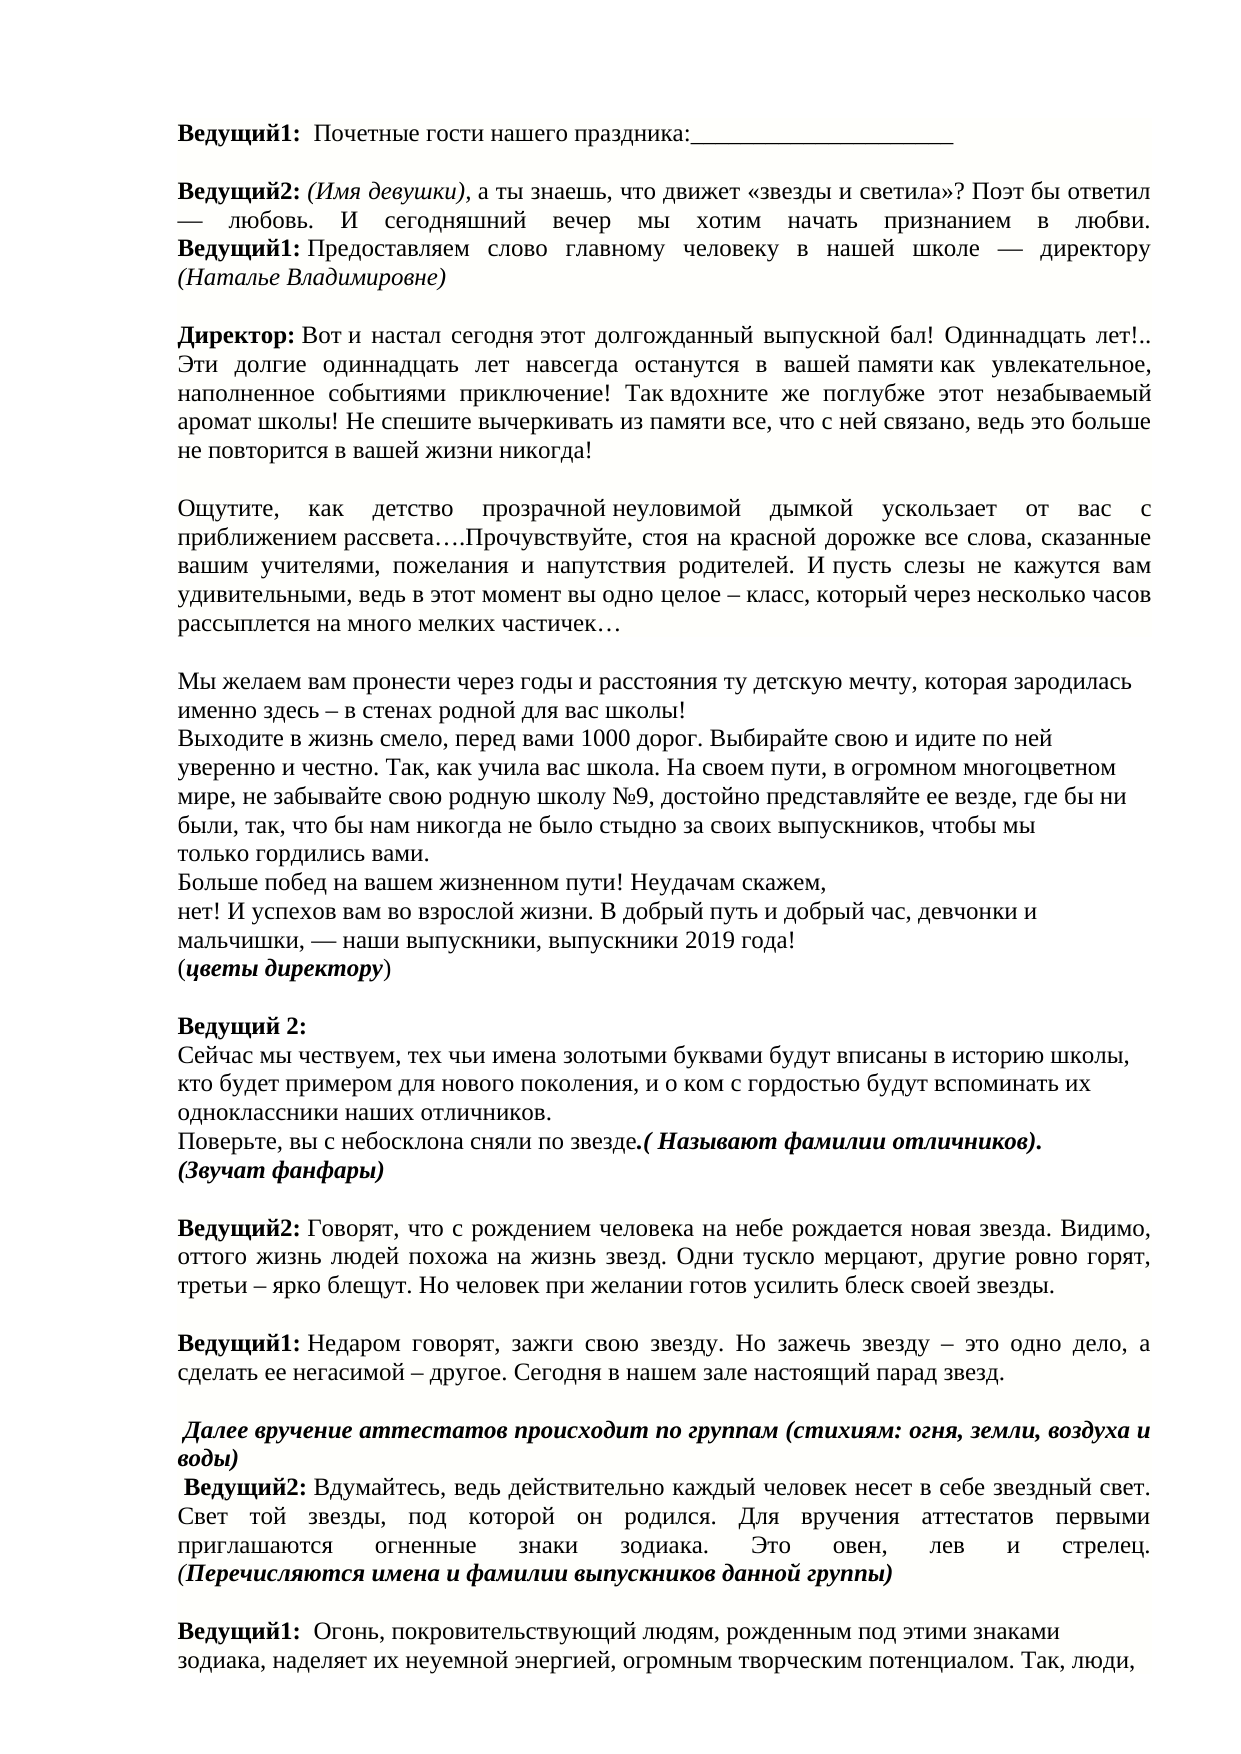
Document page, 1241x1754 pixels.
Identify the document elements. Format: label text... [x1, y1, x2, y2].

text Больше побед на вашем жизненном пути! Неудачам скажем, [177, 867, 1152, 896]
text Ведущий2: Говорят, что с рождением человека на небе рождается новая звезда. Видимо, оттого жизнь людей похожа на жизнь звезд. Одни тускло мерцают, другие ровно горят, третьи – ярко блещут. Но человек при желании готов усилить блеск своей звезды. [177, 1213, 1152, 1299]
text Ведущий1: Недаром говорят, зажги свою звезду. Но зажечь звезду – это одно дело, а сделать ее негасимой – другое. Сегодня в нашем зале настоящий парад звезд. [177, 1328, 1152, 1386]
text Ведущий 2: Сейчас мы чествуем, тех чьи имена золотыми буквами будут вписаны в историю школы, кто будет примером для нового поколения, и о ком с гордостью будут вспоминать их одноклассники наших отличников. [177, 1011, 1152, 1126]
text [177, 1616, 1152, 1674]
text (Звучат фанфары) [177, 1155, 1152, 1183]
text Выходите в жизнь смело, перед вами 1000 дорог. Выбирайте свою и идите по ней уверенно и честно. Так, как учила вас школа. На своем пути, в огромном многоцветном мире, не забывайте свою родную школу №9, достойно представляйте ее везде, где бы ни были, так, что бы нам никогда не было стыдно за своих выпускников, чтобы мы только гордились вами. [177, 723, 1152, 867]
text Директор: Вот и настал сегодня этот долгожданный выпускной бал! Одиннадцать лет!.. Эти долгие одиннадцать лет навсегда останутся в вашей памяти как увлекательное, наполненное событиями приключение! Так вдохните же поглубже этот незабываемый аромат школы! Не спешите вычеркивать из памяти все, что с ней связано, ведь это больше не повторится в вашей жизни никогда! [177, 320, 1152, 464]
text нет! И успехов вам во взрослой жизни. В добрый путь и добрый час, девчонки и мальчишки, — наши выпускники, выпускники 2019 года! [177, 896, 1152, 953]
text Далее вручение аттестатов происходит по группам (стихиям: огня, земли, воздуха и воды) Ведущий2: Вдумайтесь, ведь действительно каждый человек несет в себе звездный свет. Свет той звезды, под которой он родился. Для вручения аттестатов первыми приглашаются огненные знаки зодиака. Это овен, лев и стрелец. (Перечисляются имена и фамилии выпускников данной группы) [177, 1415, 1152, 1587]
text Ведущий1: Почетные гости нашего праздника:_____________________ [177, 118, 1152, 147]
text Поверьте, вы с небосклона сняли по звезде.( Называют фамилии отличников). [177, 1126, 1152, 1155]
text (цветы директору) [177, 953, 1152, 982]
text Мы желаем вам пронести через годы и расстояния ту детскую мечту, которая зародилась именно здесь – в стенах родной для вас школы! [177, 666, 1152, 723]
text Ощутите, как детство прозрачной неуловимой дымкой ускользает от вас с приближением рассвета….Прочувствуйте, стоя на красной дорожке все слова, сказанные вашим учителями, пожелания и напутствия родителей. И пусть слезы не кажутся вам удивительными, ведь в этот момент вы одно целое – класс, который через несколько часов рассыплется на много мелких частичек… [177, 493, 1152, 637]
text Ведущий2: (Имя девушки), а ты знаешь, что движет «звезды и светила»? Поэт бы ответил — любовь. И сегодняшний вечер мы хотим начать признанием в любви. Ведущий1: Предоставляем слово главному человеку в нашей школе — директору (Наталье Владимировне) [177, 176, 1152, 291]
